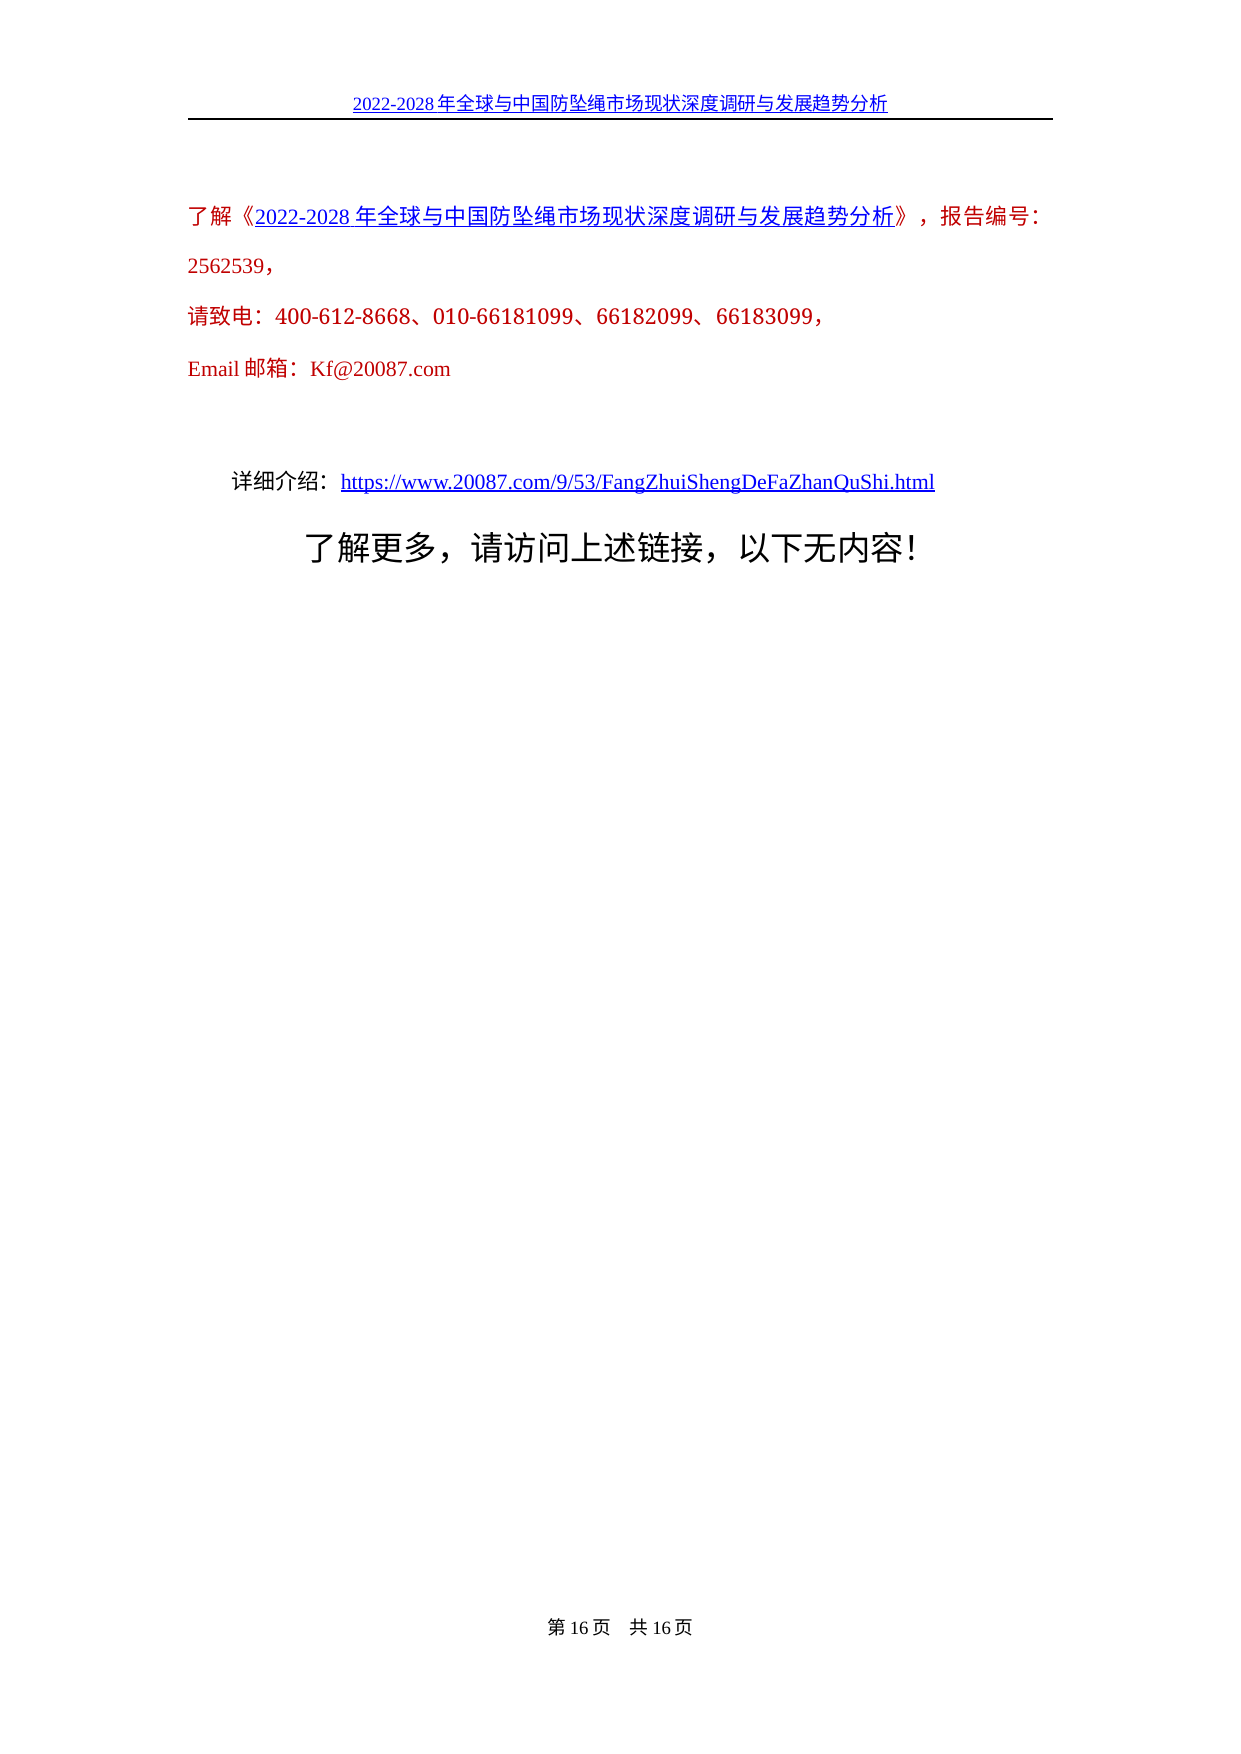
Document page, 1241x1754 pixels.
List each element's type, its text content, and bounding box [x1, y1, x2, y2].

title 了解更多，请访问上述链接，以下无内容！ [187, 513, 1053, 578]
text Email邮箱：Kf@20087.com [187, 350, 1053, 383]
text 了解《2022-2028年全球与中国防坠绳市场现状深度调研与发展趋势分析》，报告编号：2562539， [187, 198, 1053, 280]
text 详细介绍：https://www.20087.com/9/53/FangZhuiShengDeFaZhanQuShi.html [187, 463, 1053, 496]
text 请致电：400-612-8668、010-66181099、66182099、66183099， [187, 299, 1053, 331]
